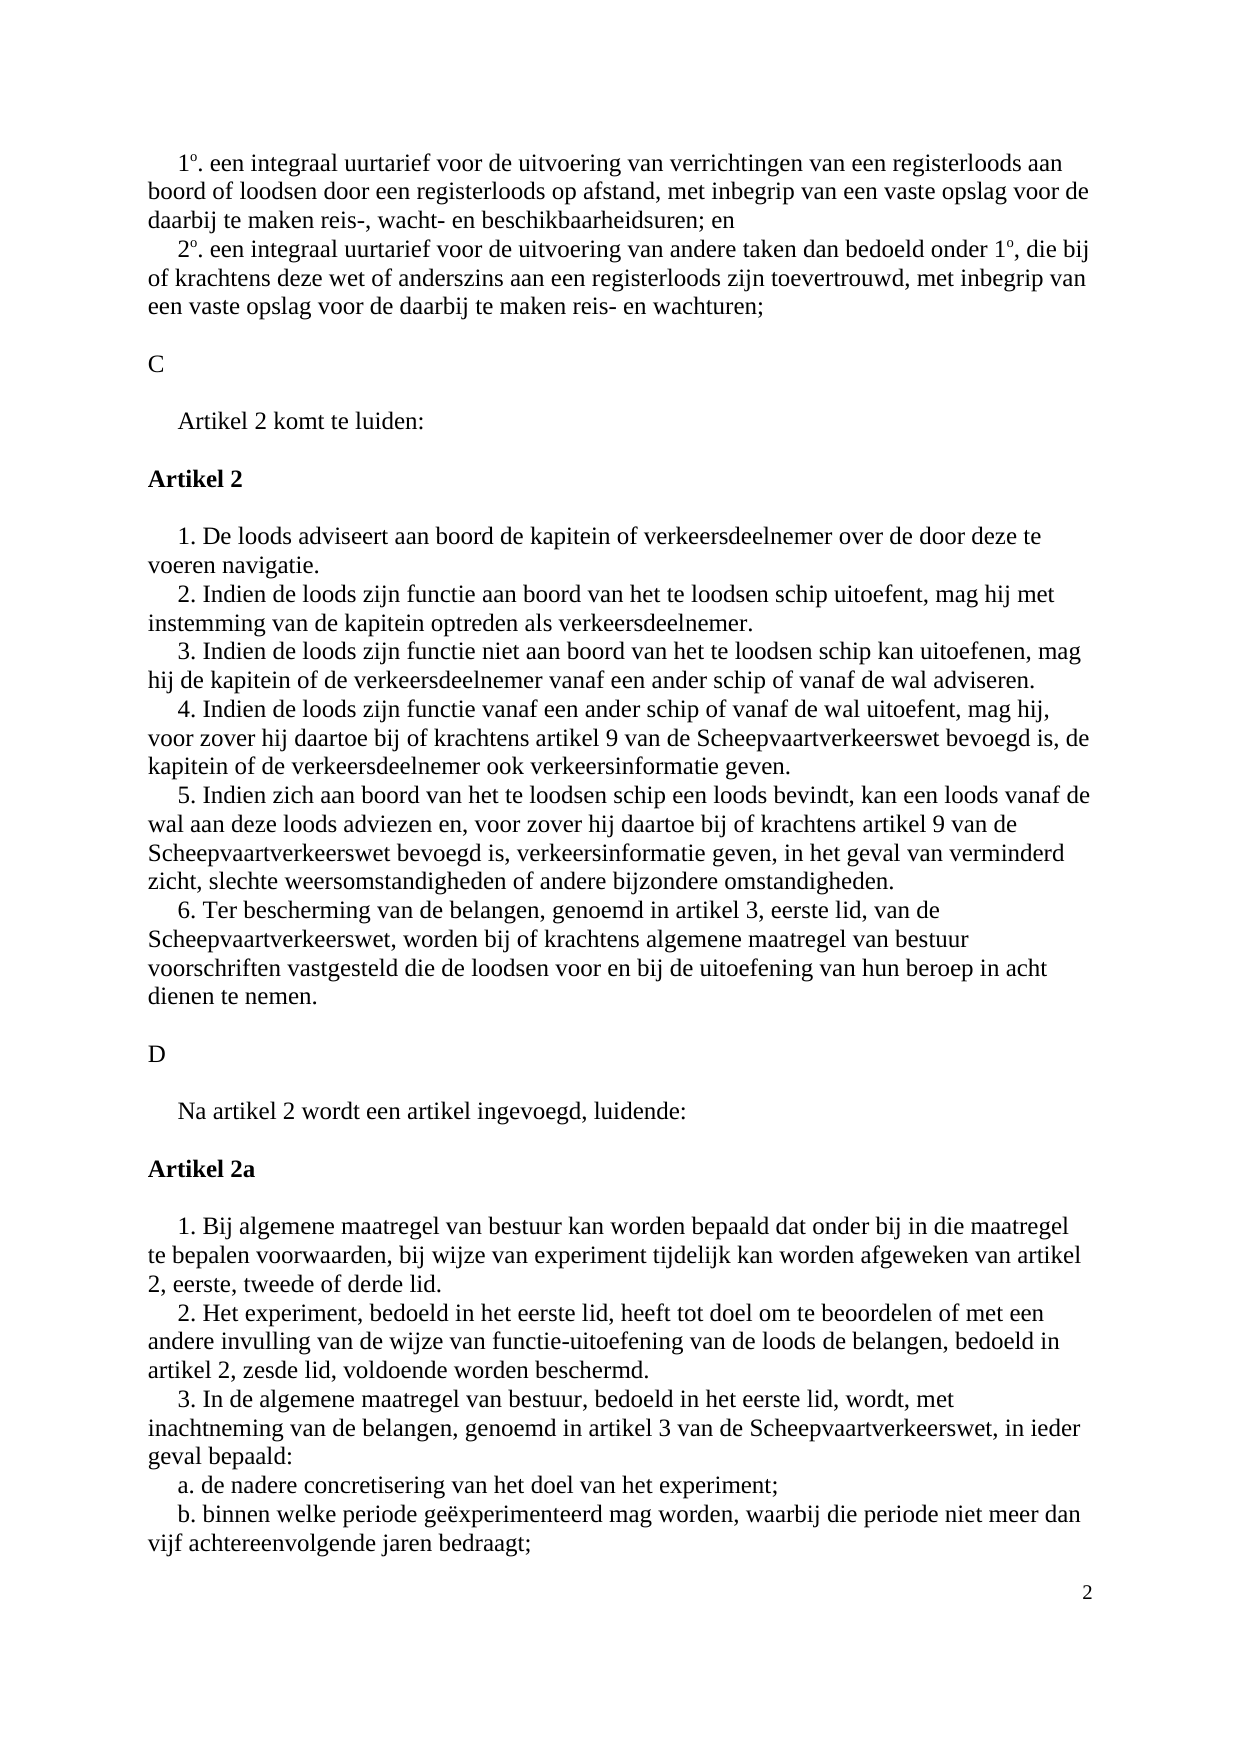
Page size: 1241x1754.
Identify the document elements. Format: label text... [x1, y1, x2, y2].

text 5. Indien zich aan boord van het te loodsen schip een loods bevindt, kan een loods vanaf de wal aan deze loods adviezen en, voor zover hij daartoe bij of krachtens artikel 9 van de Scheepvaartverkeerswet bevoegd is, verkeersinformatie geven, in het geval van verminderd zicht, slechte weersomstandigheden of andere bijzondere omstandigheden. [148, 780, 1092, 895]
text 1o. een integraal uurtarief voor de uitvoering van verrichtingen van een registerloods aan boord of loodsen door een registerloods op afstand, met inbegrip van een vaste opslag voor de daarbij te maken reis-, wacht- en beschikbaarheidsuren; en [148, 148, 1092, 234]
text 6. Ter bescherming van de belangen, genoemd in artikel 3, eerste lid, van de Scheepvaartverkeerswet, worden bij of krachtens algemene maatregel van bestuur voorschriften vastgesteld die de loodsen voor en bij de uitoefening van hun beroep in acht dienen te nemen. [148, 895, 1092, 1010]
text 1. De loods adviseert aan boord de kapitein of verkeersdeelnemer over de door deze te voeren navigatie. [148, 521, 1092, 579]
text 4. Indien de loods zijn functie vanaf een ander schip of vanaf de wal uitoefent, mag hij, voor zover hij daartoe bij of krachtens artikel 9 van de Scheepvaartverkeerswet bevoegd is, de kapitein of de verkeersdeelnemer ook verkeersinformatie geven. [148, 694, 1092, 780]
text 3. In de algemene maatregel van bestuur, bedoeld in het eerste lid, wordt, met inachtneming van de belangen, genoemd in artikel 3 van de Scheepvaartverkeerswet, in ieder geval bepaald: [148, 1384, 1092, 1470]
text 2o. een integraal uurtarief voor de uitvoering van andere taken dan bedoeld onder 1o, die bij of krachtens deze wet of anderszins aan een registerloods zijn toevertrouwd, met inbegrip van een vaste opslag voor de daarbij te maken reis- en wachturen; [148, 234, 1092, 320]
text Artikel 2a [148, 1154, 1092, 1183]
text Na artikel 2 wordt een artikel ingevoegd, luidende: [148, 1096, 1092, 1125]
text Artikel 2 komt te luiden: [148, 406, 1092, 435]
text C [148, 349, 1092, 378]
text Artikel 2 [148, 464, 1092, 493]
text 2. Het experiment, bedoeld in het eerste lid, heeft tot doel om te beoordelen of met een andere invulling van de wijze van functie-uitoefening van de loods de belangen, bedoeld in artikel 2, zesde lid, voldoende worden beschermd. [148, 1298, 1092, 1384]
text b. binnen welke periode geëxperimenteerd mag worden, waarbij die periode niet meer dan vijf achtereenvolgende jaren bedraagt; [148, 1499, 1092, 1556]
text 2. Indien de loods zijn functie aan boord van het te loodsen schip uitoefent, mag hij met instemming van de kapitein optreden als verkeersdeelnemer. [148, 579, 1092, 636]
text a. de nadere concretisering van het doel van het experiment; [148, 1470, 1092, 1499]
text 3. Indien de loods zijn functie niet aan boord van het te loodsen schip kan uitoefenen, mag hij de kapitein of de verkeersdeelnemer vanaf een ander schip of vanaf de wal adviseren. [148, 636, 1092, 694]
text 1. Bij algemene maatregel van bestuur kan worden bepaald dat onder bij in die maatregel te bepalen voorwaarden, bij wijze van experiment tijdelijk kan worden afgeweken van artikel 2, eerste, tweede of derde lid. [148, 1211, 1092, 1298]
text D [148, 1039, 1092, 1068]
